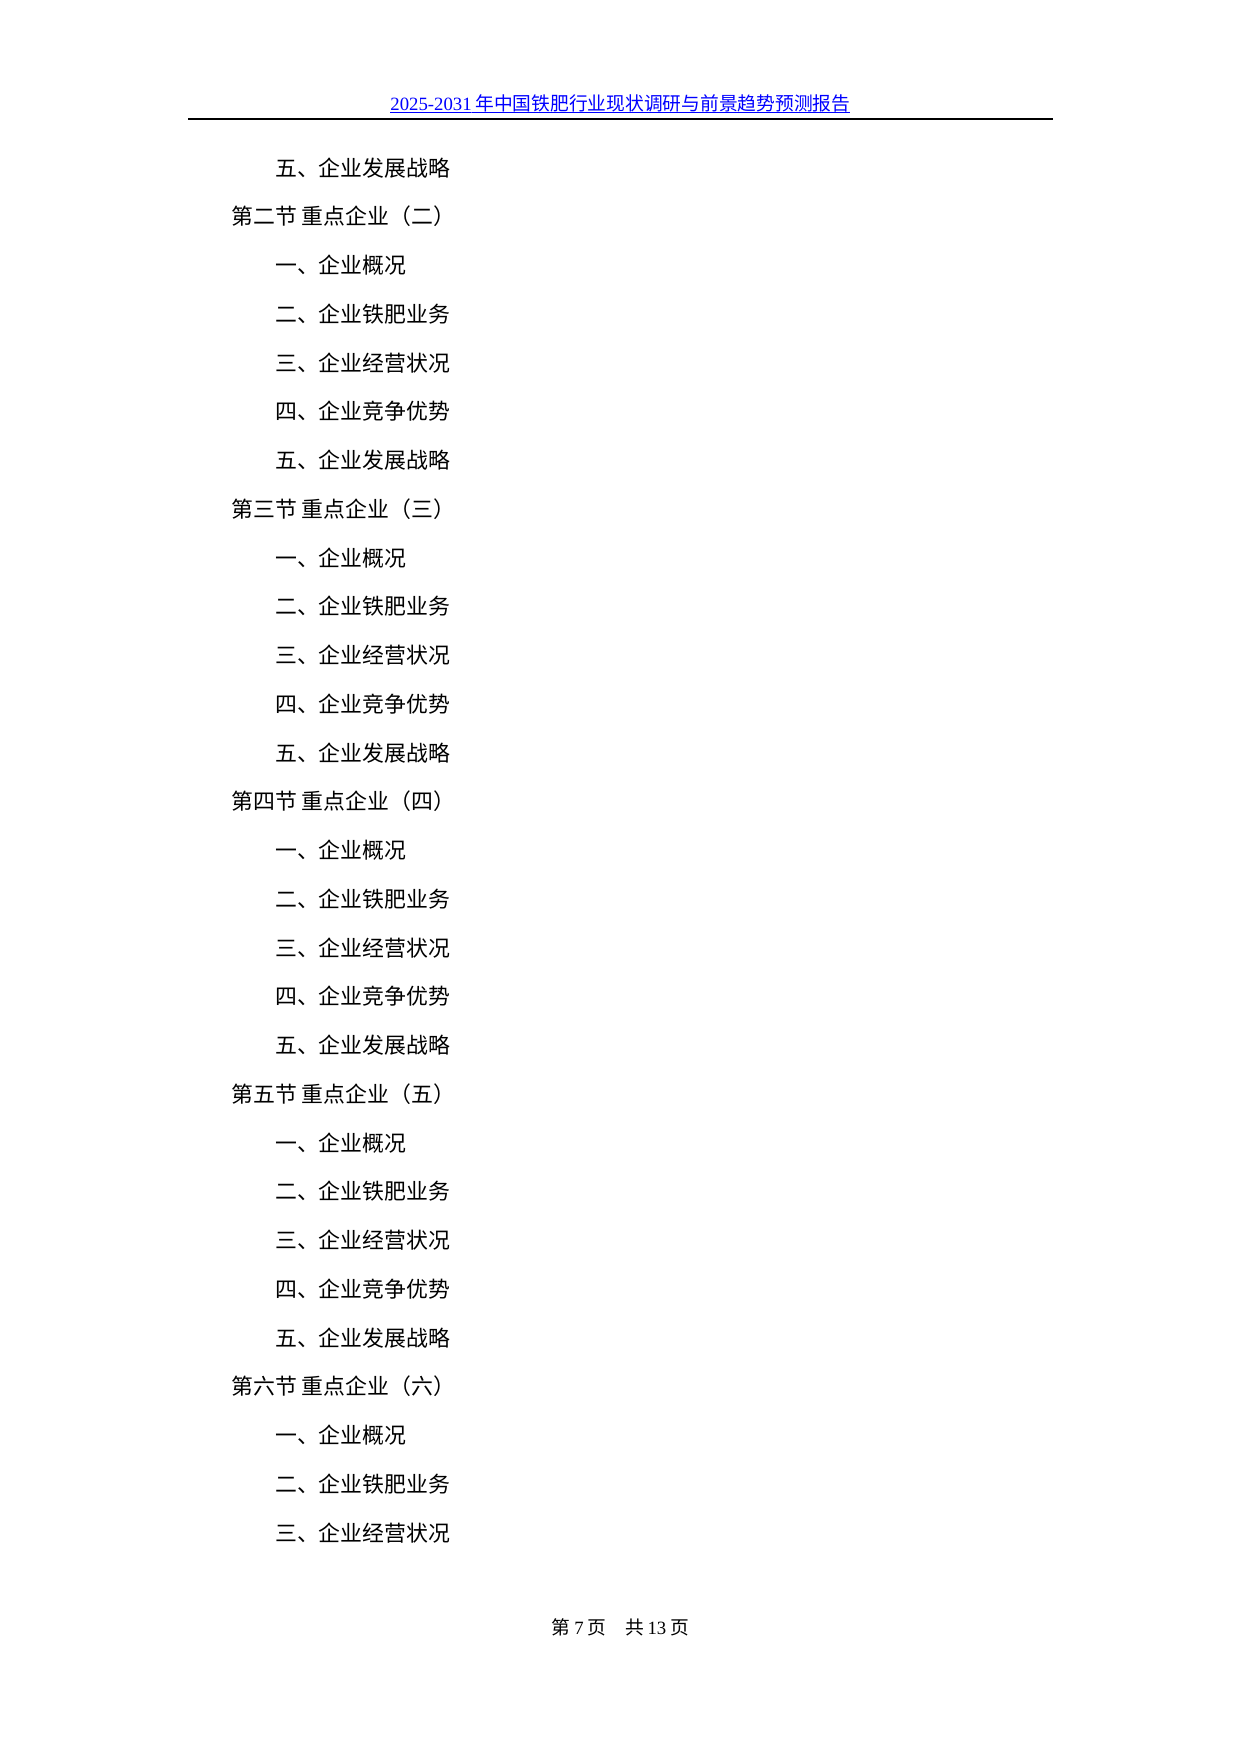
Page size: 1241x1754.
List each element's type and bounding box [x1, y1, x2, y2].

text [187, 150, 1053, 1548]
